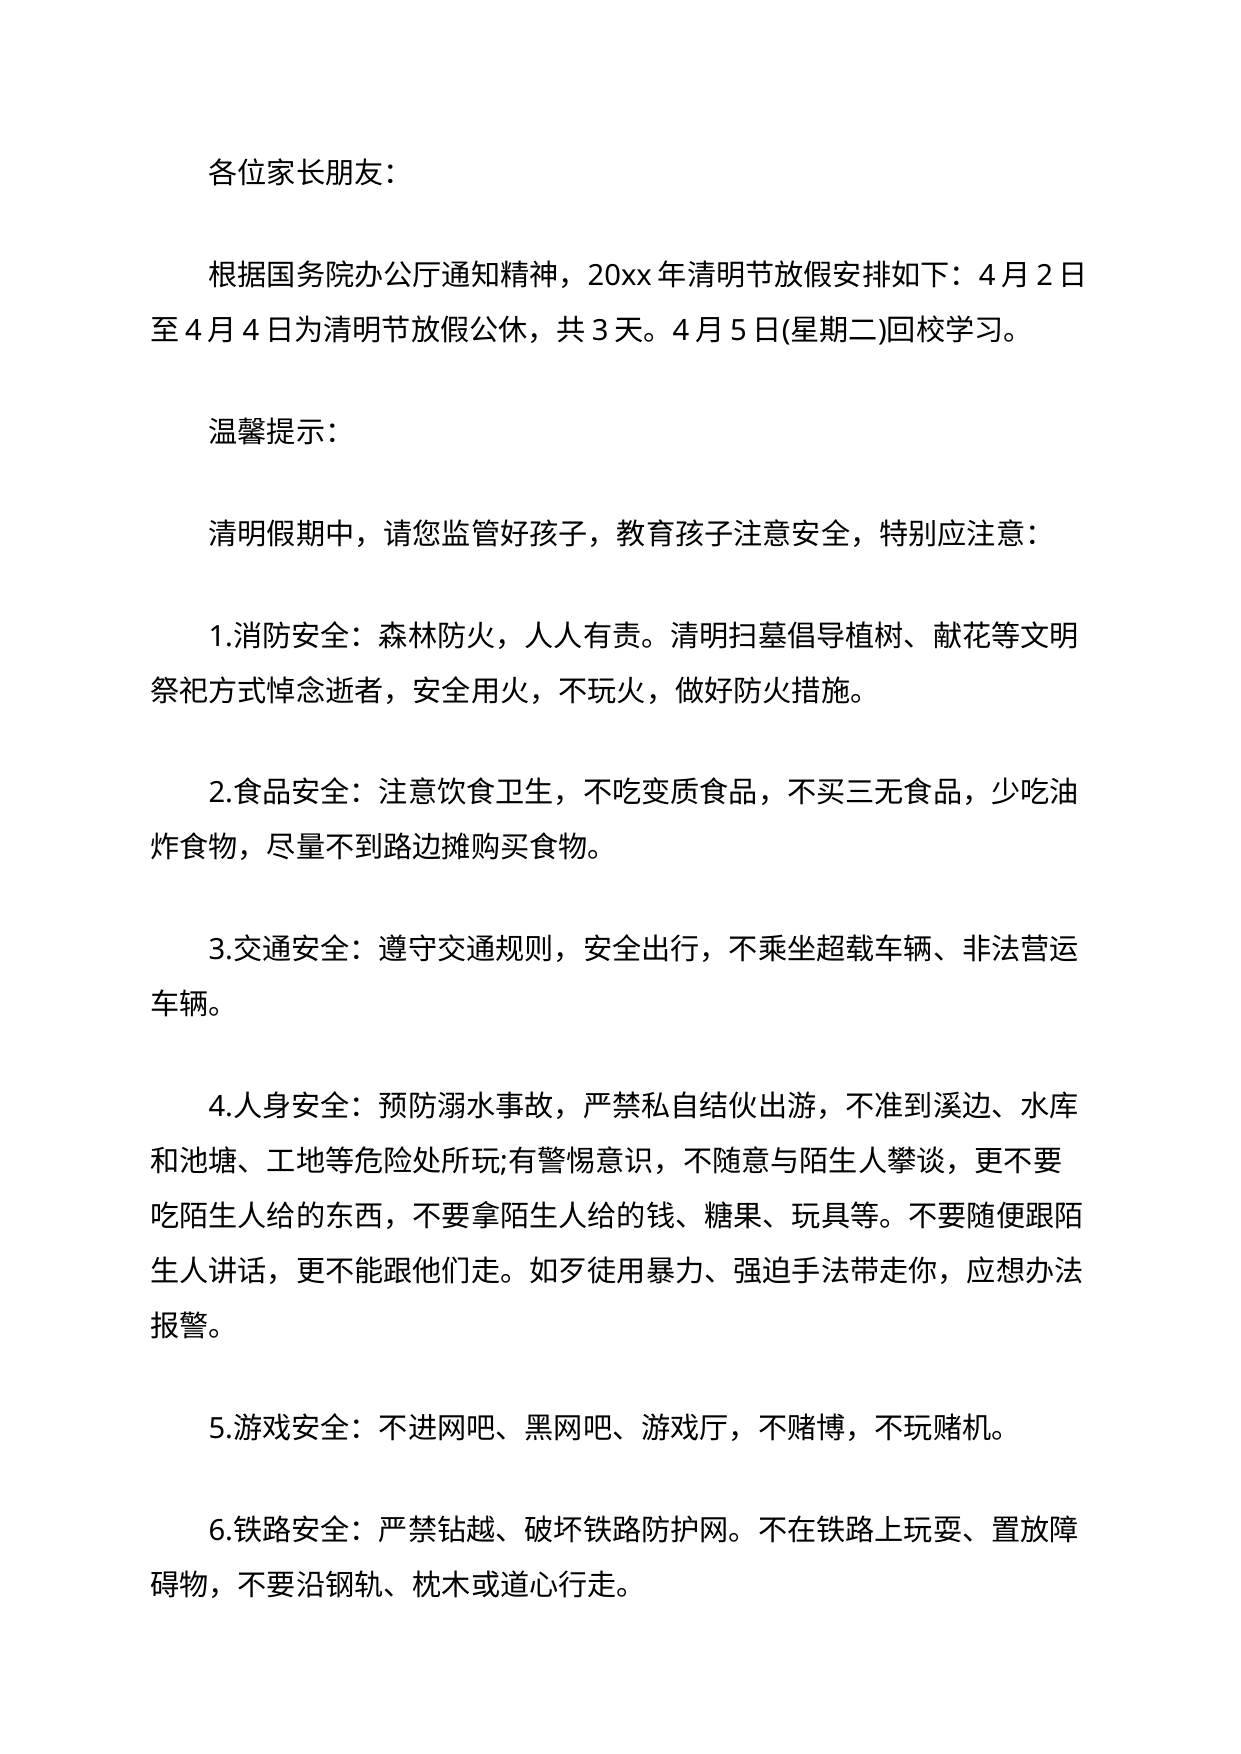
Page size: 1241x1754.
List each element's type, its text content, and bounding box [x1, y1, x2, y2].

text 6.铁路安全：严禁钻越、破坏铁路防护网。不在铁路上玩耍、置放障碍物，不要沿钢轨、枕木或道心行走。 [150, 1506, 1090, 1603]
text 温馨提示： [150, 409, 1090, 451]
text 根据国务院办公厅通知精神，20xx年清明节放假安排如下：4月2日至4月4日为清明节放假公休，共3天。4月5日(星期二)回校学习。 [150, 252, 1090, 349]
text 2.食品安全：注意饮食卫生，不吃变质食品，不买三无食品，少吃油炸食物，尽量不到路边摊购买食物。 [150, 769, 1090, 866]
text 各位家长朋友： [150, 150, 1090, 192]
text 3.交通安全：遵守交通规则，安全出行，不乘坐超载车辆、非法营运车辆。 [150, 926, 1090, 1023]
text 4.人身安全：预防溺水事故，严禁私自结伙出游，不准到溪边、水库和池塘、工地等危险处所玩;有警惕意识，不随意与陌生人攀谈，更不要吃陌生人给的东西，不要拿陌生人给的钱、糖果、玩具等。不要随便跟陌生人讲话，更不能跟他们走。如歹徒用暴力、强迫手法带走你，应想办法报警。 [150, 1083, 1090, 1345]
text 5.游戏安全：不进网吧、黑网吧、游戏厅，不赌博，不玩赌机。 [150, 1404, 1090, 1447]
text 清明假期中，请您监管好孩子，教育孩子注意安全，特别应注意： [150, 511, 1090, 553]
text 1.消防安全：森林防火，人人有责。清明扫墓倡导植树、献花等文明祭祀方式悼念逝者，安全用火，不玩火，做好防火措施。 [150, 612, 1090, 709]
